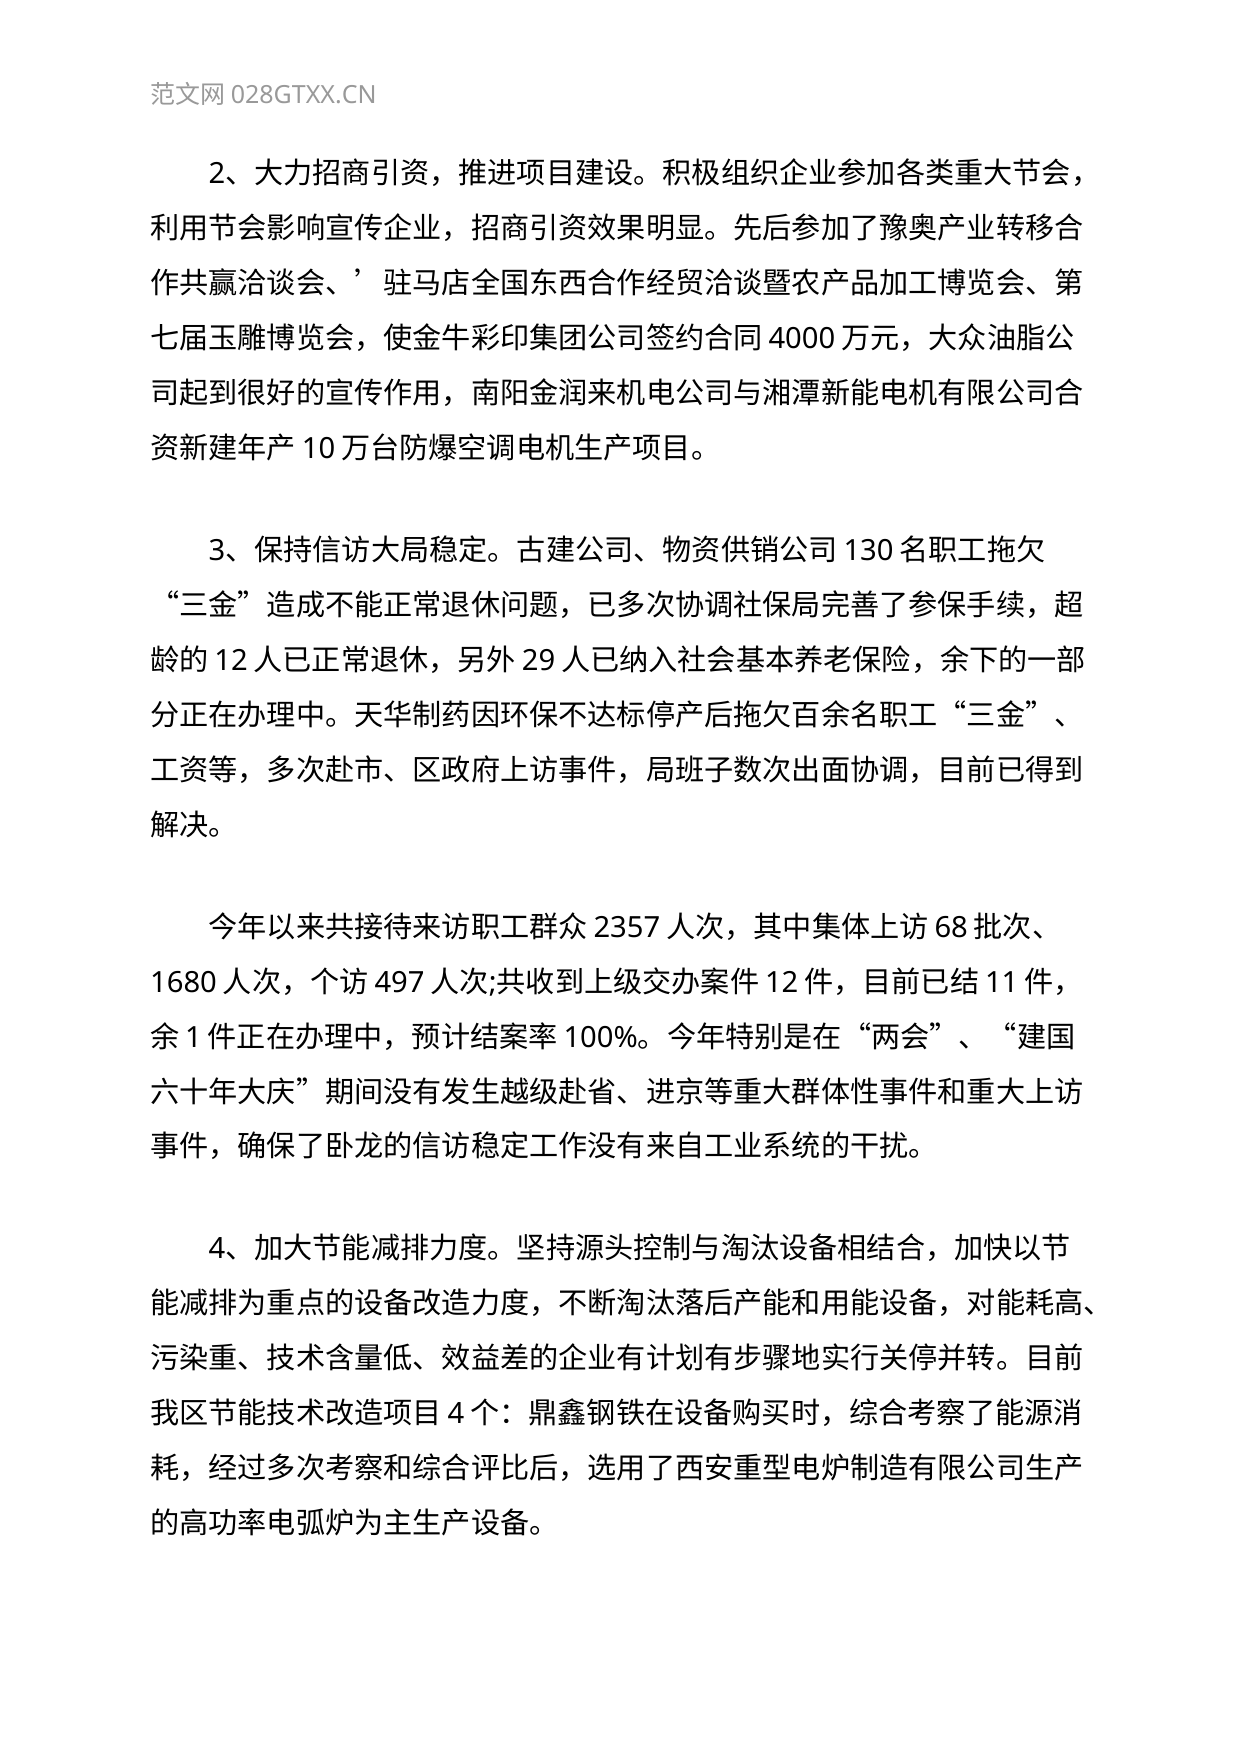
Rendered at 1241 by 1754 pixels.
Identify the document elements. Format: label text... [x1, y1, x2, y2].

text 2、大力招商引资，推进项目建设。积极组织企业参加各类重大节会，利用节会影响宣传企业，招商引资效果明显。先后参加了豫奥产业转移合作共赢洽谈会、’驻马店全国东西合作经贸洽谈暨农产品加工博览会、第七届玉雕博览会，使金牛彩印集团公司签约合同4000万元，大众油脂公司起到很好的宣传作用，南阳金润来机电公司与湘潭新能电机有限公司合资新建年产10万台防爆空调电机生产项目。 [150, 150, 1090, 467]
text 3、保持信访大局稳定。古建公司、物资供销公司130名职工拖欠“三金”造成不能正常退休问题，已多次协调社保局完善了参保手续，超龄的12人已正常退休，另外29人已纳入社会基本养老保险，余下的一部分正在办理中。天华制药因环保不达标停产后拖欠百余名职工“三金”、工资等，多次赴市、区政府上访事件，局班子数次出面协调，目前已得到解决。 [150, 527, 1090, 844]
text 4、加大节能减排力度。坚持源头控制与淘汰设备相结合，加快以节能减排为重点的设备改造力度，不断淘汰落后产能和用能设备，对能耗高、污染重、技术含量低、效益差的企业有计划有步骤地实行关停并转。目前我区节能技术改造项目4个：鼎鑫钢铁在设备购买时，综合考察了能源消耗，经过多次考察和综合评比后，选用了西安重型电炉制造有限公司生产的高功率电弧炉为主生产设备。 [150, 1225, 1090, 1542]
text 今年以来共接待来访职工群众2357人次，其中集体上访68批次、1680人次，个访497人次;共收到上级交办案件12件，目前已结11件，余1件正在办理中，预计结案率100%。今年特别是在“两会”、“建国六十年大庆”期间没有发生越级赴省、进京等重大群体性事件和重大上访事件，确保了卧龙的信访稳定工作没有来自工业系统的干扰。 [150, 903, 1090, 1165]
